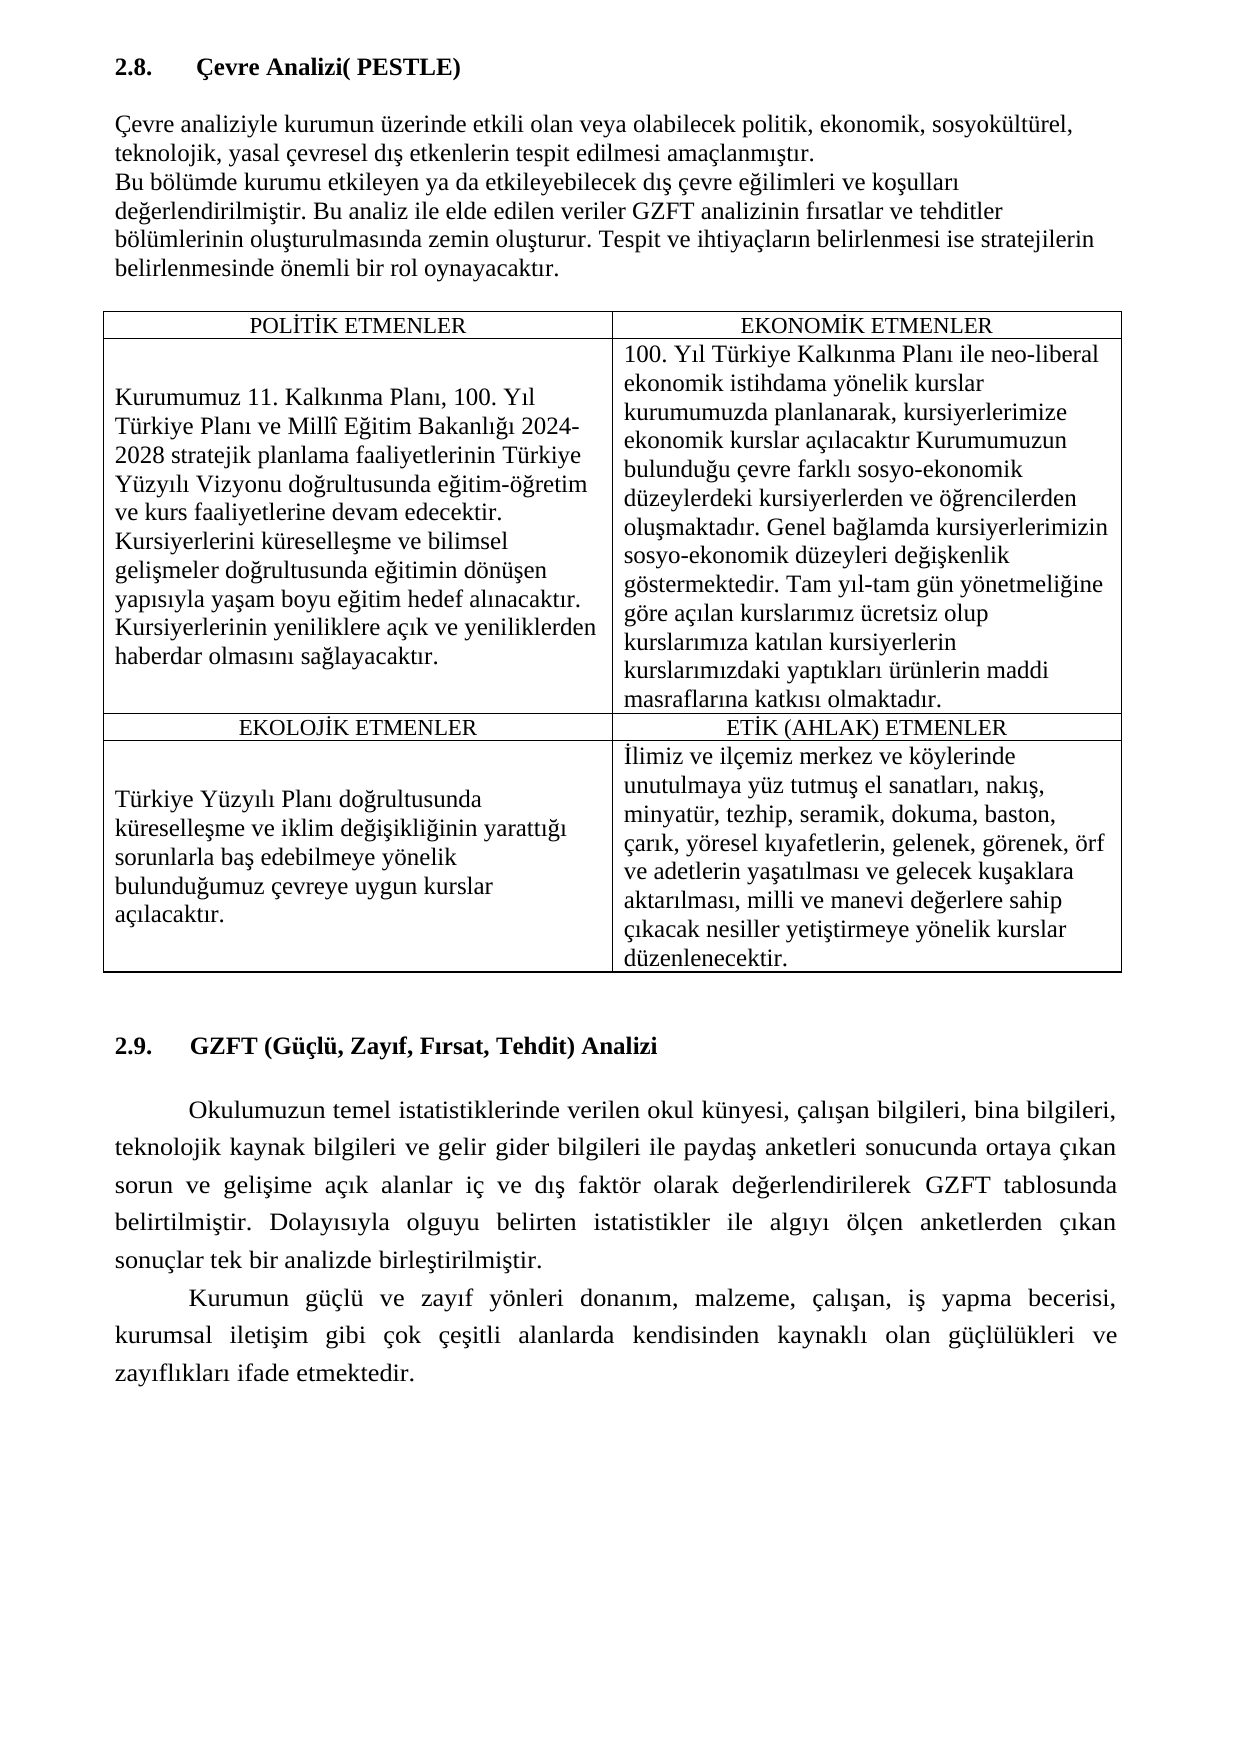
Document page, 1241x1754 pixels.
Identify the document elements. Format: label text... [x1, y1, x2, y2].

text Kurumun güçlü ve zayıf yönleri donanım, malzeme, çalışan, iş yapma becerisi, kurumsal iletişim gibi çok çeşitli alanlarda kendisinden kaynaklı olan güçlülükleri ve zayıflıkları ifade etmektedir. [114, 1283, 1117, 1387]
table_header POLİTİK ETMENLER [104, 312, 612, 338]
table_cell İlimiz ve ilçemiz merkez ve köylerinde unutulmaya yüz tutmuş el sanatları, nakış, minyatür, tezhip, seramik, dokuma, baston, çarık, yöresel kıyafetlerin, gelenek, görenek, örf ve adetlerin yaşatılması ve gelecek kuşaklara aktarılması, milli ve manevi değerlere sahip çıkacak nesiller yetiştirmeye yönelik kurslar düzenlenecektir. [613, 741, 1121, 971]
text Çevre analiziyle kurumun üzerinde etkili olan veya olabilecek politik, ekonomik, sosyokültürel, teknolojik, yasal çevresel dış etkenlerin tespit edilmesi amaçlanmıştır. [114, 109, 1117, 167]
text Okulumuzun temel istatistiklerinde verilen okul künyesi, çalışan bilgileri, bina bilgileri, teknolojik kaynak bilgileri ve gelir gider bilgileri ile paydaş anketleri sonucunda ortaya çıkan sorun ve gelişime açık alanlar iç ve dış faktör olarak değerlendirilerek GZFT tablosunda belirtilmiştir. Dolayısıyla olguyu belirten istatistikler ile algıyı ölçen anketlerden çıkan sonuçlar tek bir analizde birleştirilmiştir. [114, 1095, 1117, 1274]
table_cell EKOLOJİK ETMENLER [104, 714, 612, 740]
text Bu bölümde kurumu etkileyen ya da etkileyebilecek dış çevre eğilimleri ve koşulları değerlendirilmiştir. Bu analiz ile elde edilen veriler GZFT analizinin fırsatlar ve tehditler bölümlerinin oluşturulmasında zemin oluşturur. Tespit ve ihtiyaçların belirlenmesi ise stratejilerin belirlenmesinde önemli bir rol oynayacaktır. [114, 167, 1117, 282]
table_cell Kurumumuz 11. Kalkınma Planı, 100. Yıl Türkiye Planı ve Millî Eğitim Bakanlığı 2024-2028 stratejik planlama faaliyetlerinin Türkiye Yüzyılı Vizyonu doğrultusunda eğitim-öğretim ve kurs faaliyetlerine devam edecektir. Kursiyerlerini küreselleşme ve bilimsel gelişmeler doğrultusunda eğitimin dönüşen yapısıyla yaşam boyu eğitim hedef alınacaktır. Kursiyerlerinin yeniliklere açık ve yeniliklerden haberdar olmasını sağlayacaktır. [104, 339, 612, 713]
table_header EKONOMİK ETMENLER [613, 312, 1121, 338]
subtitle GZFT (Güçlü, Zayıf, Fırsat, Tehdit) Analizi [114, 1031, 1117, 1060]
list Çevre Analizi( PESTLE) [114, 52, 1117, 81]
table_cell ETİK (AHLAK) ETMENLER [613, 714, 1121, 740]
table_cell Türkiye Yüzyılı Planı doğrultusunda küreselleşme ve iklim değişikliğinin yarattığı sorunlarla baş edebilmeye yönelik bulunduğumuz çevreye uygun kurslar açılacaktır. [104, 741, 612, 971]
table_cell 100. Yıl Türkiye Kalkınma Planı ile neo-liberal ekonomik istihdama yönelik kurslar kurumumuzda planlanarak, kursiyerlerimize ekonomik kurslar açılacaktır Kurumumuzun bulunduğu çevre farklı sosyo-ekonomik düzeylerdeki kursiyerlerden ve öğrencilerden oluşmaktadır. Genel bağlamda kursiyerlerimizin sosyo-ekonomik düzeyleri değişkenlik göstermektedir. Tam yıl-tam gün yönetmeliğine göre açılan kurslarımız ücretsiz olup kurslarımıza katılan kursiyerlerin kurslarımızdaki yaptıkları ürünlerin maddi masraflarına katkısı olmaktadır. [613, 339, 1121, 713]
